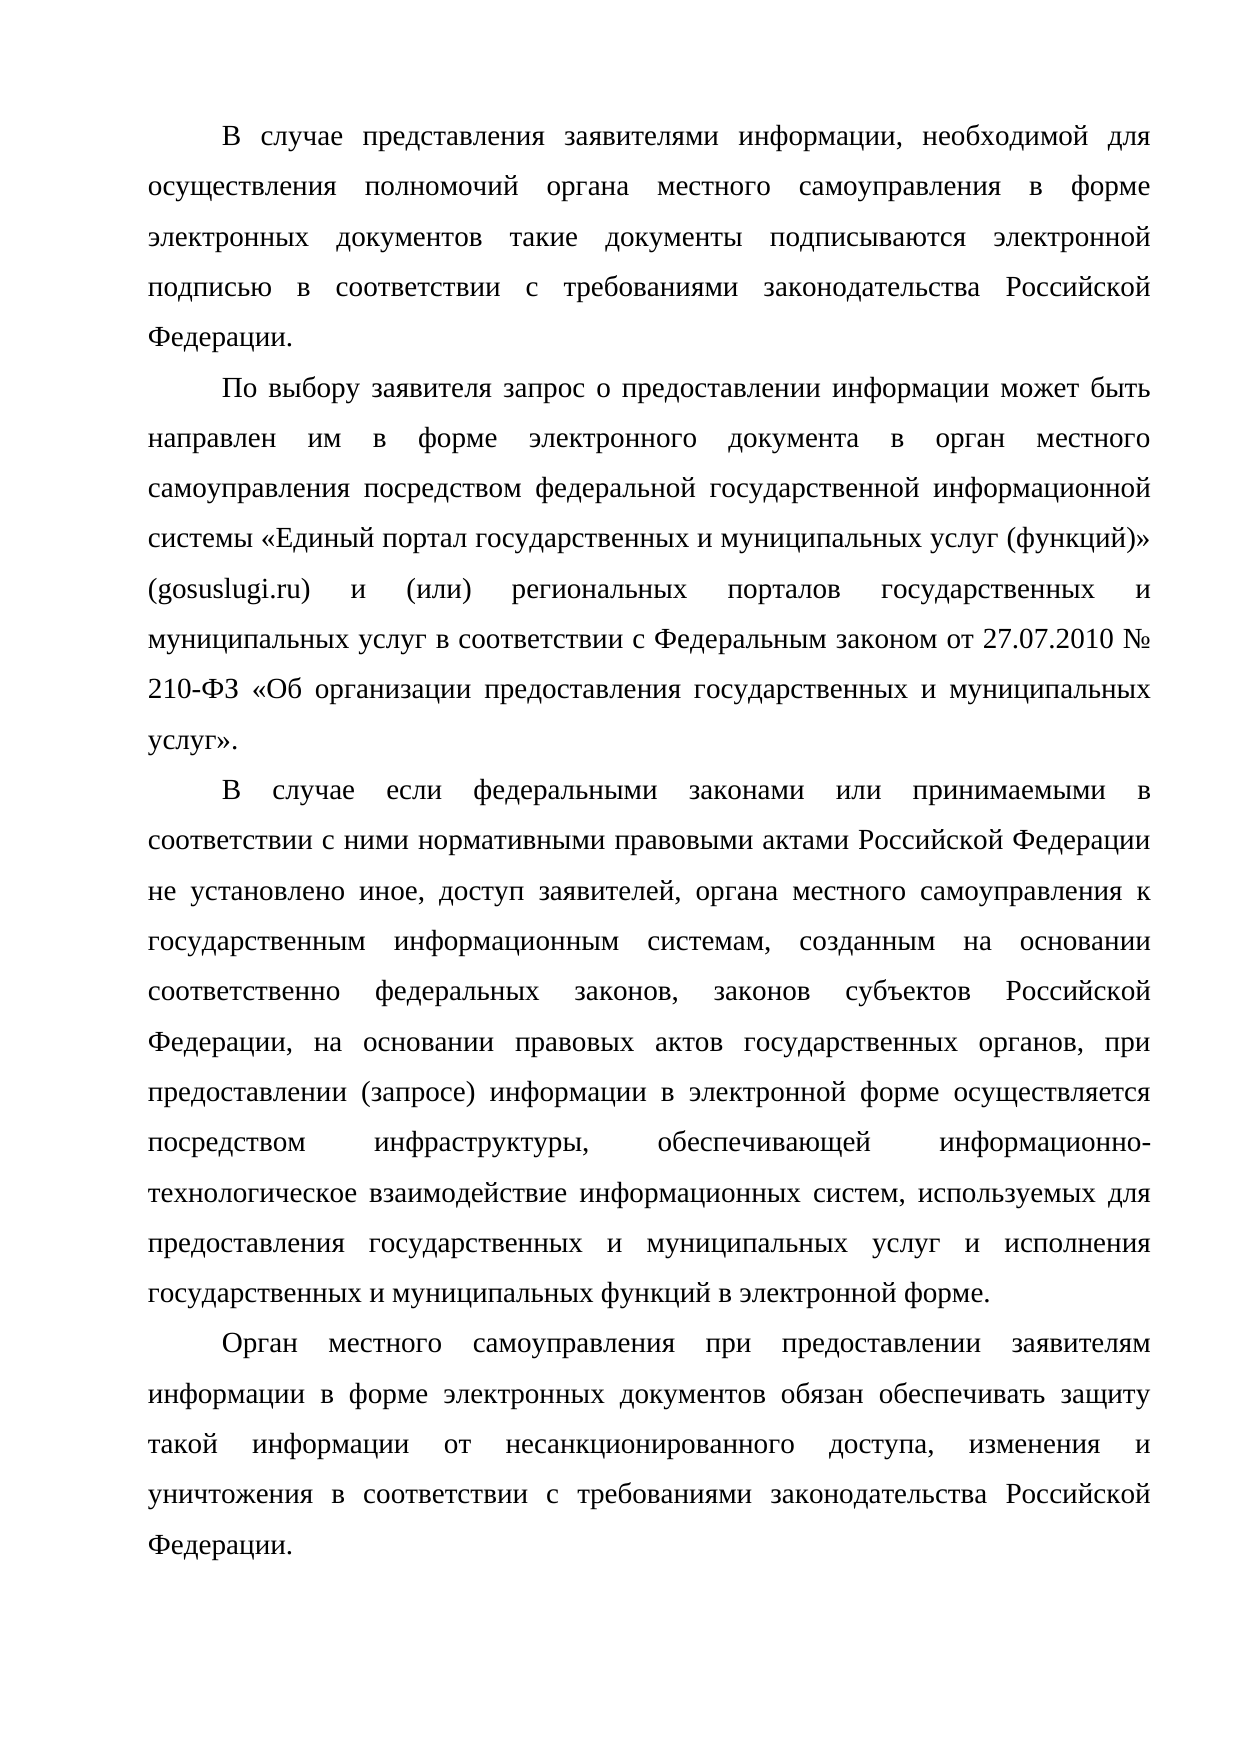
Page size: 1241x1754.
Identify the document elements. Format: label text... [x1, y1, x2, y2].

text В случае представления заявителями информации, необходимой для осуществления полномочий органа местного самоуправления в форме электронных документов такие документы подписываются электронной подписью в соответствии с требованиями законодательства Российской Федерации. [148, 118, 1152, 353]
text В случае если федеральными законами или принимаемыми в соответствии с ними нормативными правовыми актами Российской Федерации не установлено иное, доступ заявителей, органа местного самоуправления к государственным информационным системам, созданным на основании соответственно федеральных законов, законов субъектов Российской Федерации, на основании правовых актов государственных органов, при предоставлении (запросе) информации в электронной форме осуществляется посредством инфраструктуры, обеспечивающей информационно-технологическое взаимодействие информационных систем, используемых для предоставления государственных и муниципальных услуг и исполнения государственных и муниципальных функций в электронной форме. [148, 772, 1152, 1309]
text Орган местного самоуправления при предоставлении заявителям информации в форме электронных документов обязан обеспечивать защиту такой информации от несанкционированного доступа, изменения и уничтожения в соответствии с требованиями законодательства Российской Федерации. [148, 1326, 1152, 1560]
text По выбору заявителя запрос о предоставлении информации может быть направлен им в форме электронного документа в орган местного самоуправления посредством федеральной государственной информационной системы «Единый портал государственных и муниципальных услуг (функций)» (gosuslugi.ru) и (или) региональных порталов государственных и муниципальных услуг в соответствии с Федеральным законом от 27.07.2010 № 210-ФЗ «Об организации предоставления государственных и муниципальных услуг». [148, 370, 1152, 755]
